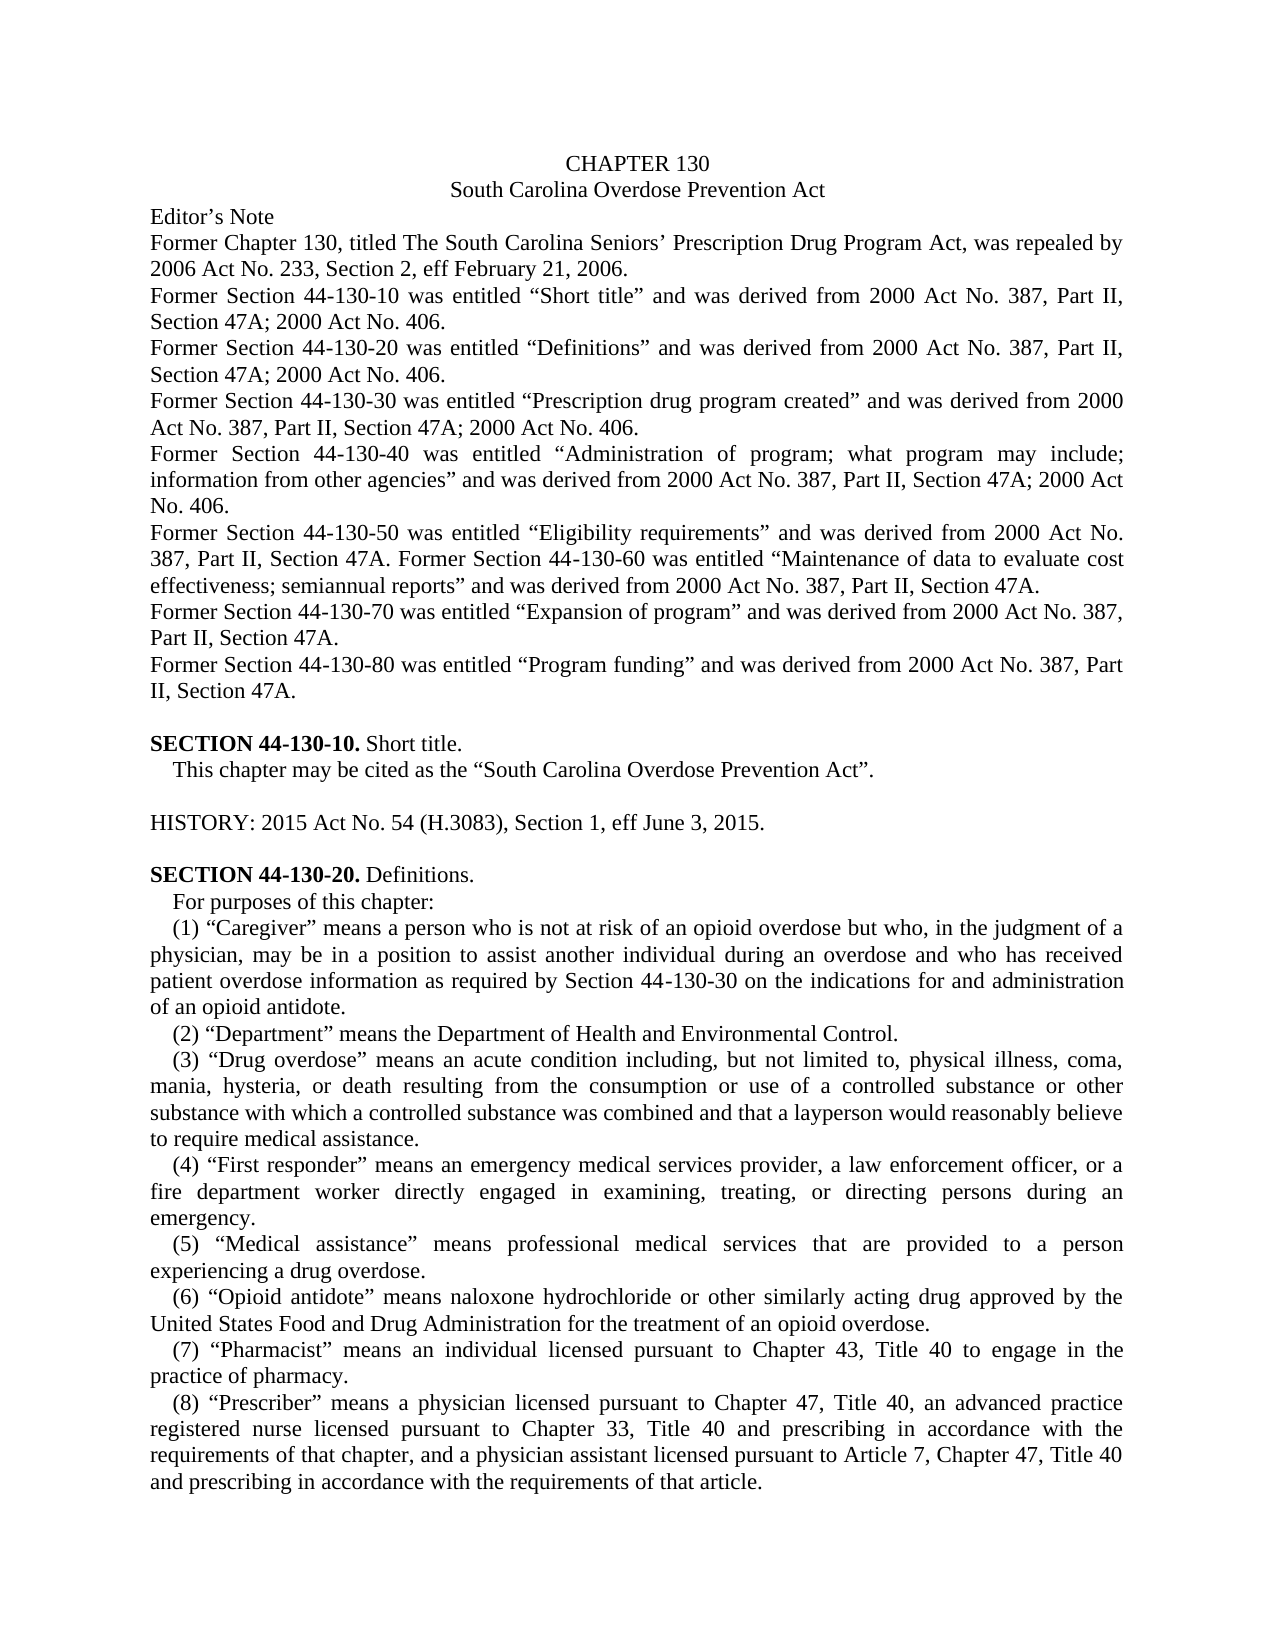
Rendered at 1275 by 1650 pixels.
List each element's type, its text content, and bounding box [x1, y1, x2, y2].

text (5) “Medical assistance” means professional medical services that are provided to a person experiencing a drug overdose. [150, 1231, 1125, 1283]
text Former Section 44-130-50 was entitled “Eligibility requirements” and was derived from 2000 Act No. 387, Part II, Section 47A. Former Section 44-130-60 was entitled “Maintenance of data to evaluate cost effectiveness; semiannual reports” and was derived from 2000 Act No. 387, Part II, Section 47A. [150, 519, 1125, 598]
text Former Chapter 130, titled The South Carolina Seniors’ Prescription Drug Program Act, was repealed by 2006 Act No. 233, Section 2, eff February 21, 2006. [150, 229, 1125, 282]
text (2) “Department” means the Department of Health and Environmental Control. [150, 1020, 1125, 1046]
text (1) “Caregiver” means a person who is not at risk of an opioid overdose but who, in the judgment of a physician, may be in a position to assist another individual during an overdose and who has received patient overdose information as required by Section 44-130-30 on the indications for and administration of an opioid antidote. [150, 914, 1125, 1020]
text (4) “First responder” means an emergency medical services provider, a law enforcement officer, or a fire department worker directly engaged in examining, treating, or directing persons during an emergency. [150, 1151, 1125, 1231]
text (7) “Pharmacist” means an individual licensed pursuant to Chapter 43, Title 40 to engage in the practice of pharmacy. [150, 1336, 1125, 1389]
text Former Section 44-130-10 was entitled “Short title” and was derived from 2000 Act No. 387, Part II, Section 47A; 2000 Act No. 406. [150, 282, 1125, 334]
text SECTION 44-130-10. Short title. [150, 730, 1125, 756]
text Former Section 44-130-30 was entitled “Prescription drug program created” and was derived from 2000 Act No. 387, Part II, Section 47A; 2000 Act No. 406. [150, 387, 1125, 440]
text South Carolina Overdose Prevention Act [150, 176, 1125, 203]
text Former Section 44-130-40 was entitled “Administration of program; what program may include; information from other agencies” and was derived from 2000 Act No. 387, Part II, Section 47A; 2000 Act No. 406. [150, 440, 1125, 519]
text For purposes of this chapter: [150, 888, 1125, 914]
text This chapter may be cited as the “South Carolina Overdose Prevention Act”. [150, 756, 1125, 782]
text (6) “Opioid antidote” means naloxone hydrochloride or other similarly acting drug approved by the United States Food and Drug Administration for the treatment of an opioid overdose. [150, 1283, 1125, 1336]
text SECTION 44-130-20. Definitions. [150, 862, 1125, 888]
text Former Section 44-130-80 was entitled “Program funding” and was derived from 2000 Act No. 387, Part II, Section 47A. [150, 651, 1125, 703]
text (8) “Prescriber” means a physician licensed pursuant to Chapter 47, Title 40, an advanced practice registered nurse licensed pursuant to Chapter 33, Title 40 and prescribing in accordance with the requirements of that chapter, and a physician assistant licensed pursuant to Article 7, Chapter 47, Title 40 and prescribing in accordance with the requirements of that article. [150, 1389, 1125, 1494]
text Editor’s Note [150, 203, 1125, 229]
text CHAPTER 130 [150, 150, 1125, 176]
text HISTORY: 2015 Act No. 54 (H.3083), Section 1, eff June 3, 2015. [150, 809, 1125, 835]
text Former Section 44-130-20 was entitled “Definitions” and was derived from 2000 Act No. 387, Part II, Section 47A; 2000 Act No. 406. [150, 334, 1125, 387]
text (3) “Drug overdose” means an acute condition including, but not limited to, physical illness, coma, mania, hysteria, or death resulting from the consumption or use of a controlled substance or other substance with which a controlled substance was combined and that a layperson would reasonably believe to require medical assistance. [150, 1046, 1125, 1151]
text Former Section 44-130-70 was entitled “Expansion of program” and was derived from 2000 Act No. 387, Part II, Section 47A. [150, 598, 1125, 651]
